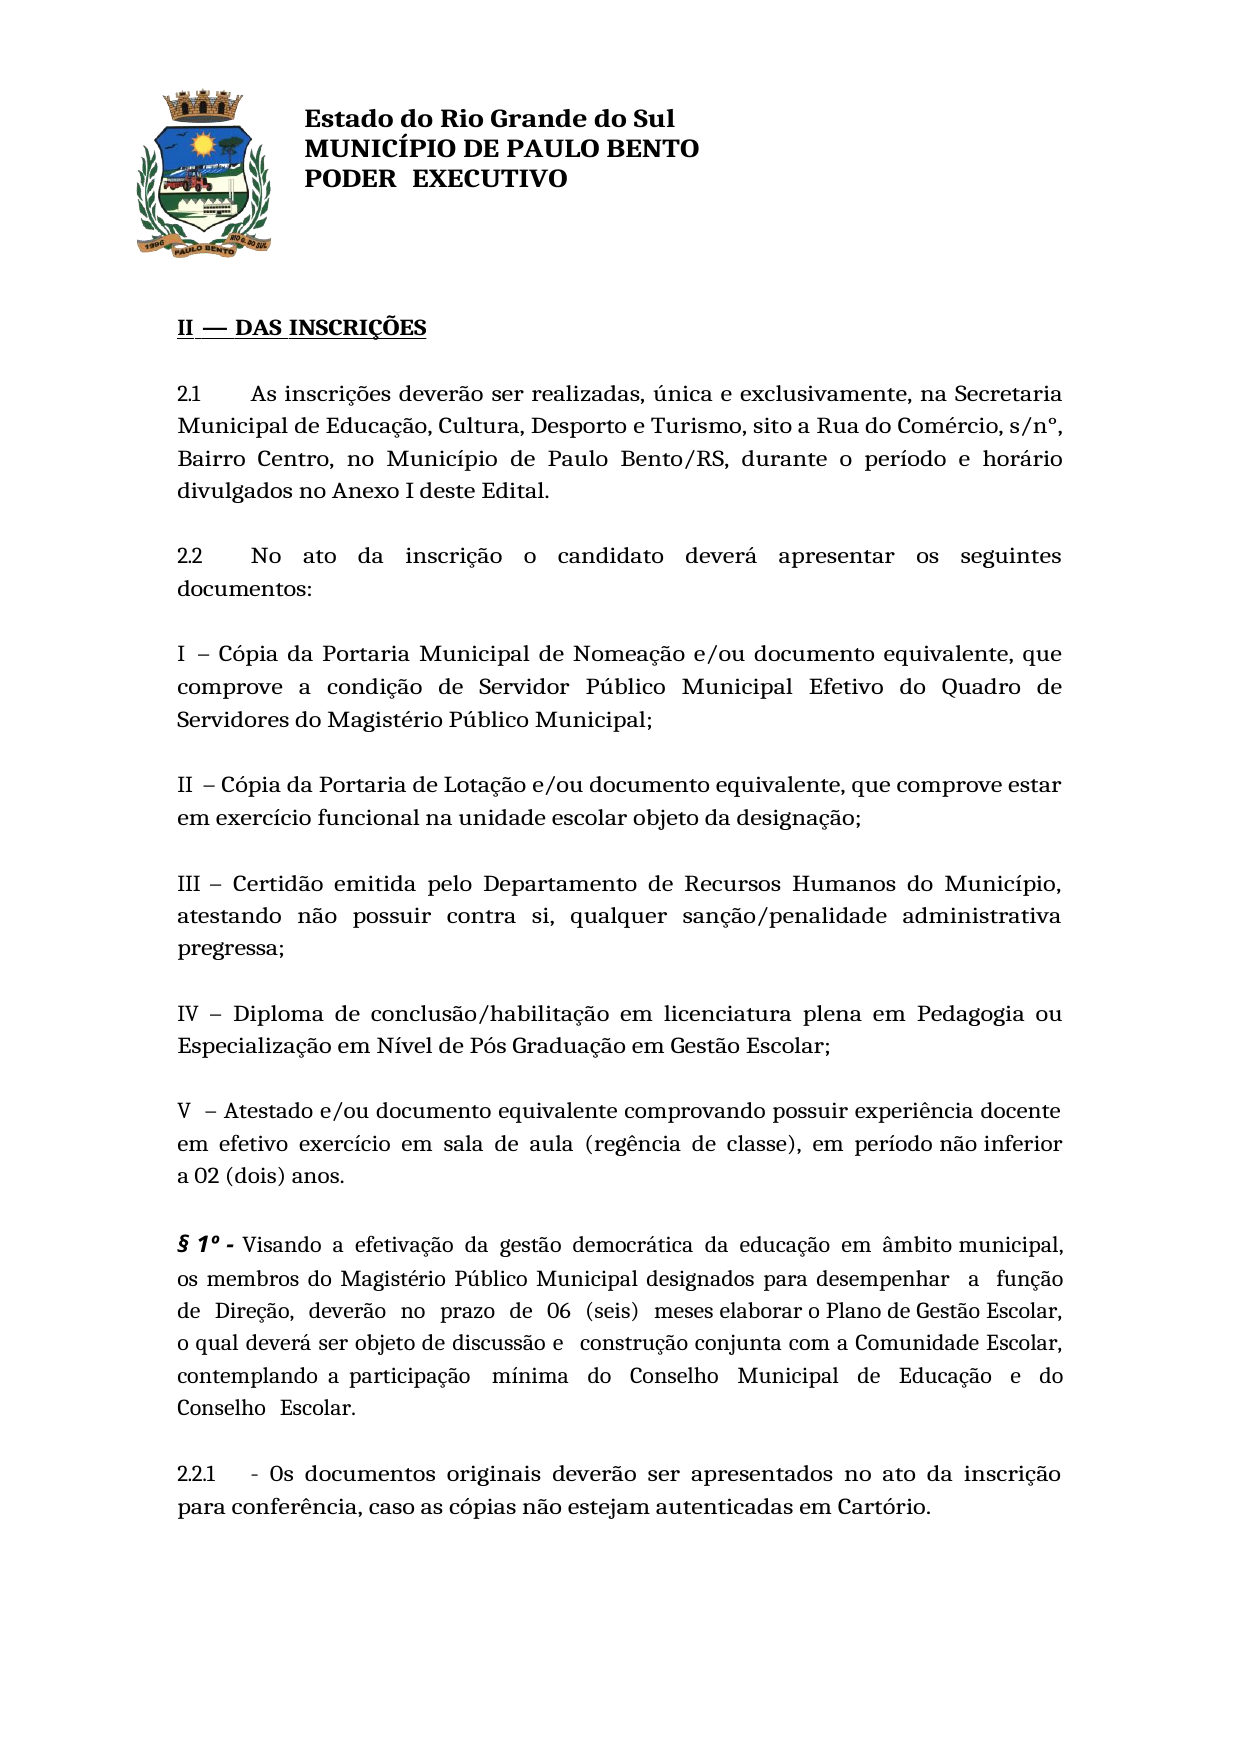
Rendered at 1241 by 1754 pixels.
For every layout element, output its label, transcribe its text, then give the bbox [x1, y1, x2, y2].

list – Certidão emitida pelo Departamento de Recursos Humanos do Município, atestando não possuir contra si, qualquer sanção/penalidade administrativa pregressa; [177, 870, 1063, 962]
list – Cópia da Portaria de Lotação e/ou documento equivalente, que comprove estar em exercício funcional na unidade escolar objeto da designação; [177, 772, 1063, 832]
list As inscrições deverão ser realizadas, única e exclusivamente, na Secretaria Municipal de Educação, Cultura, Desporto e Turismo, sito a Rua do Comércio, s/n°, Bairro Centro, no Município de Paulo Bento/RS, durante o período e horário divulgados no Anexo I deste Edital. [177, 381, 1064, 504]
list – Cópia da Portaria Municipal de Nomeação e/ou documento equivalente, que comprove a condição de Servidor Público Municipal Efetivo do Quadro de Servidores do Magistério Público Municipal; [177, 641, 1064, 733]
picture [136, 88, 271, 258]
list - 0s documentos originais deverão ser apresentados no ato da inscrição para conferência, caso as cópias não estejam autenticadas em Cartório. [177, 1461, 1063, 1520]
list – Diploma de conclusão/habilitação em licenciatura plena em Pedagogia ou Especialização em Nível de Pós Graduação em Gestão Escolar; [177, 1001, 1064, 1059]
list – Atestado e/ou documento equivalente comprovando possuir experiência docente em efetivo exercício em sala de aula (regência de classe), em período não inferior a 02 (dois) anos. [177, 1098, 1063, 1189]
list No ato da inscrição o candidato deverá apresentar os seguintes documentos: [177, 543, 1063, 602]
text § 1º - Visando a efetivação da gestão democrática da educação em âmbito municipal, os membros do Magistério Público Municipal designados para desempenhar a função de Direção, deverão no prazo de 06 (seis) meses elaborar o Plano de Gestão Escolar, o qual deverá ser objeto de discussão e construção conjunta com a Comunidade Escolar, contemplando a participação mínima do Conselho Municipal de Educação e do Conselho Escolar. [177, 1228, 1063, 1421]
subtitle — DAS INSCRIÇÕES [177, 315, 1093, 342]
